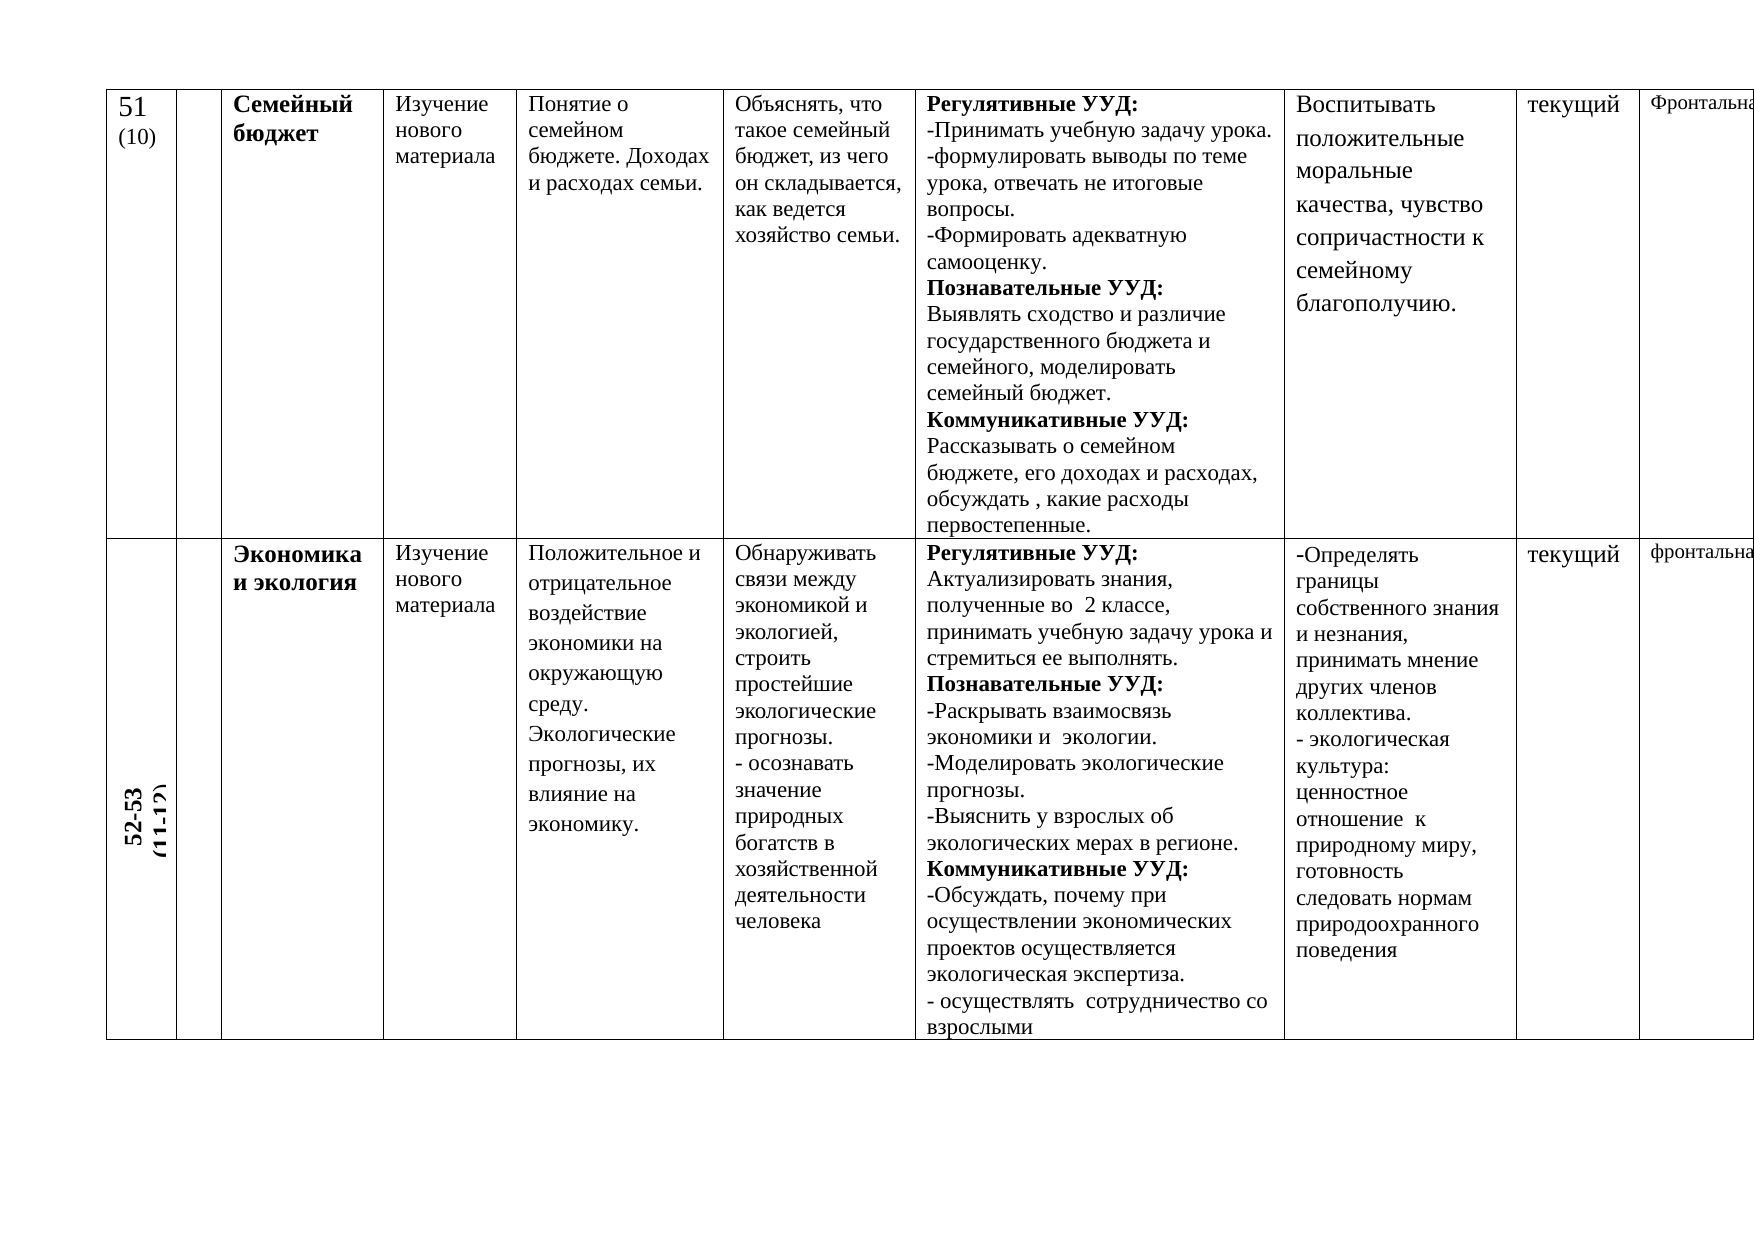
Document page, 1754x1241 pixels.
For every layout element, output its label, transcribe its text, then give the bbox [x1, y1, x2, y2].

table_cell -Определять границы собственного знания и незнания, принимать мнение других членов коллектива. - экологическая культура: ценностное отношение к природному миру, готовность следовать нормам природоохранного поведения [1285, 539, 1516, 1039]
table_cell 52-53 (11-12) [107, 539, 176, 1039]
table_cell Экономика и экология [222, 539, 383, 1039]
table_cell Положительное и отрицательное воздействие экономики на окружающую среду. Экологические прогнозы, их влияние на экономику. [517, 539, 723, 1039]
table_cell 51 (10) [107, 90, 176, 538]
table_cell Объяснять, что такое семейный бюджет, из чего он складывается, как ведется хозяйство семьи. [724, 90, 915, 538]
table_cell Регулятивные УУД: -Принимать учебную задачу урока. -формулировать выводы по теме урока, отвечать не итоговые вопросы. -Формировать адекватную самооценку. Познавательные УУД: Выявлять сходство и различие государственного бюджета и семейного, моделировать семейный бюджет. Коммуникативные УУД: Рассказывать о семейном бюджете, его доходах и расходах, обсуждать , какие расходы первостепенные. [916, 90, 1284, 538]
table_cell Изучение нового материала [384, 539, 516, 1039]
table_cell Воспитывать положительные моральные качества, чувство сопричастности к семейному благополучию. [1285, 90, 1516, 538]
table_cell Понятие о семейном бюджете. Доходах и расходах семьи. [517, 90, 723, 538]
table_cell Семейный бюджет [222, 90, 383, 538]
table_cell текущий [1517, 90, 1639, 538]
table_cell [177, 539, 221, 1039]
table_cell Регулятивные УУД: Актуализировать знания, полученные во 2 классе, принимать учебную задачу урока и стремиться ее выполнять. Познавательные УУД: -Раскрывать взаимосвязь экономики и экологии. -Моделировать экологические прогнозы. -Выяснить у взрослых об экологических мерах в регионе. Коммуникативные УУД: -Обсуждать, почему при осуществлении экономических проектов осуществляется экологическая экспертиза. - осуществлять сотрудничество со взрослыми [916, 539, 1284, 1039]
table_cell фронтальная [1640, 539, 1753, 1039]
table_cell Обнаруживать связи между экономикой и экологией, строить простейшие экологические прогнозы. - осознавать значение природных богатств в хозяйственной деятельности человека [724, 539, 915, 1039]
table_cell текущий [1517, 539, 1639, 1039]
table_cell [384, 90, 516, 538]
table_cell Фронтальная [1640, 90, 1753, 538]
table_cell [177, 90, 221, 538]
